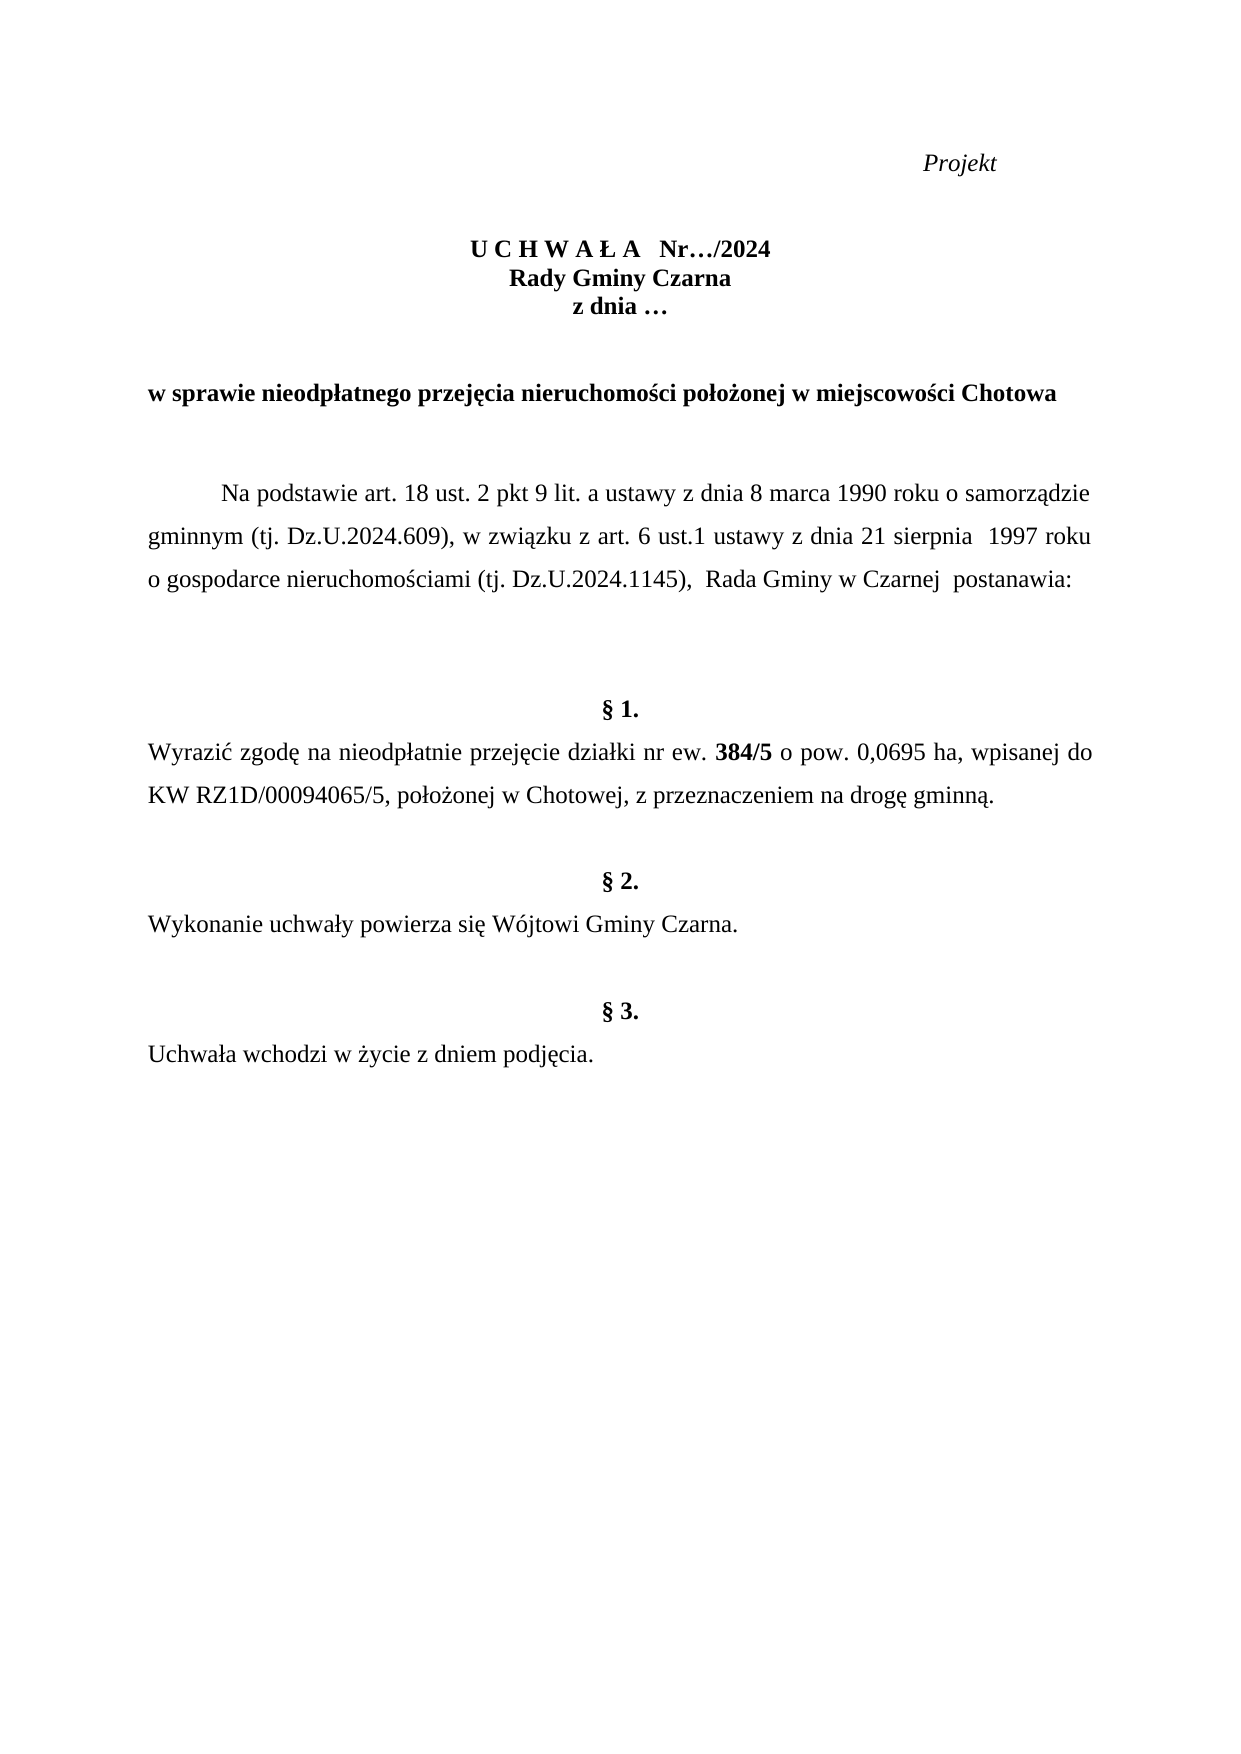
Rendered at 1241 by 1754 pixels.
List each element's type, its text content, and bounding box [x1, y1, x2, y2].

text Wyrazić zgodę na nieodpłatnie przejęcie działki nr ew. 384/5 o pow. 0,0695 ha, wpisanej do KW RZ1D/00094065/5, położonej w Chotowej, z przeznaczeniem na drogę gminną. [148, 737, 1093, 809]
text U C H W A Ł A Nr…/2024 [148, 234, 1093, 263]
text Na podstawie art. 18 ust. 2 pkt 9 lit. a ustawy z dnia 8 marca 1990 roku o samorządzie gminnym (tj. Dz.U.2024.609), w związku z art. 6 ust.1 ustawy z dnia 21 sierpnia 1997 roku o gospodarce nieruchomościami (tj. Dz.U.2024.1145), Rada Gminy w Czarnej postanawia: [148, 478, 1093, 593]
text w sprawie nieodpłatnego przejęcia nieruchomości położonej w miejscowości Chotowa [148, 378, 1093, 406]
text Rady Gminy Czarna [148, 263, 1093, 291]
text § 3. [148, 996, 1093, 1024]
text Projekt [148, 148, 1093, 176]
text Uchwała wchodzi w życie z dniem podjęcia. [148, 1039, 1093, 1068]
text § 1. [148, 694, 1093, 723]
text § 2. [148, 866, 1093, 895]
text z dnia … [148, 291, 1093, 320]
text Wykonanie uchwały powierza się Wójtowi Gminy Czarna. [148, 909, 1093, 938]
